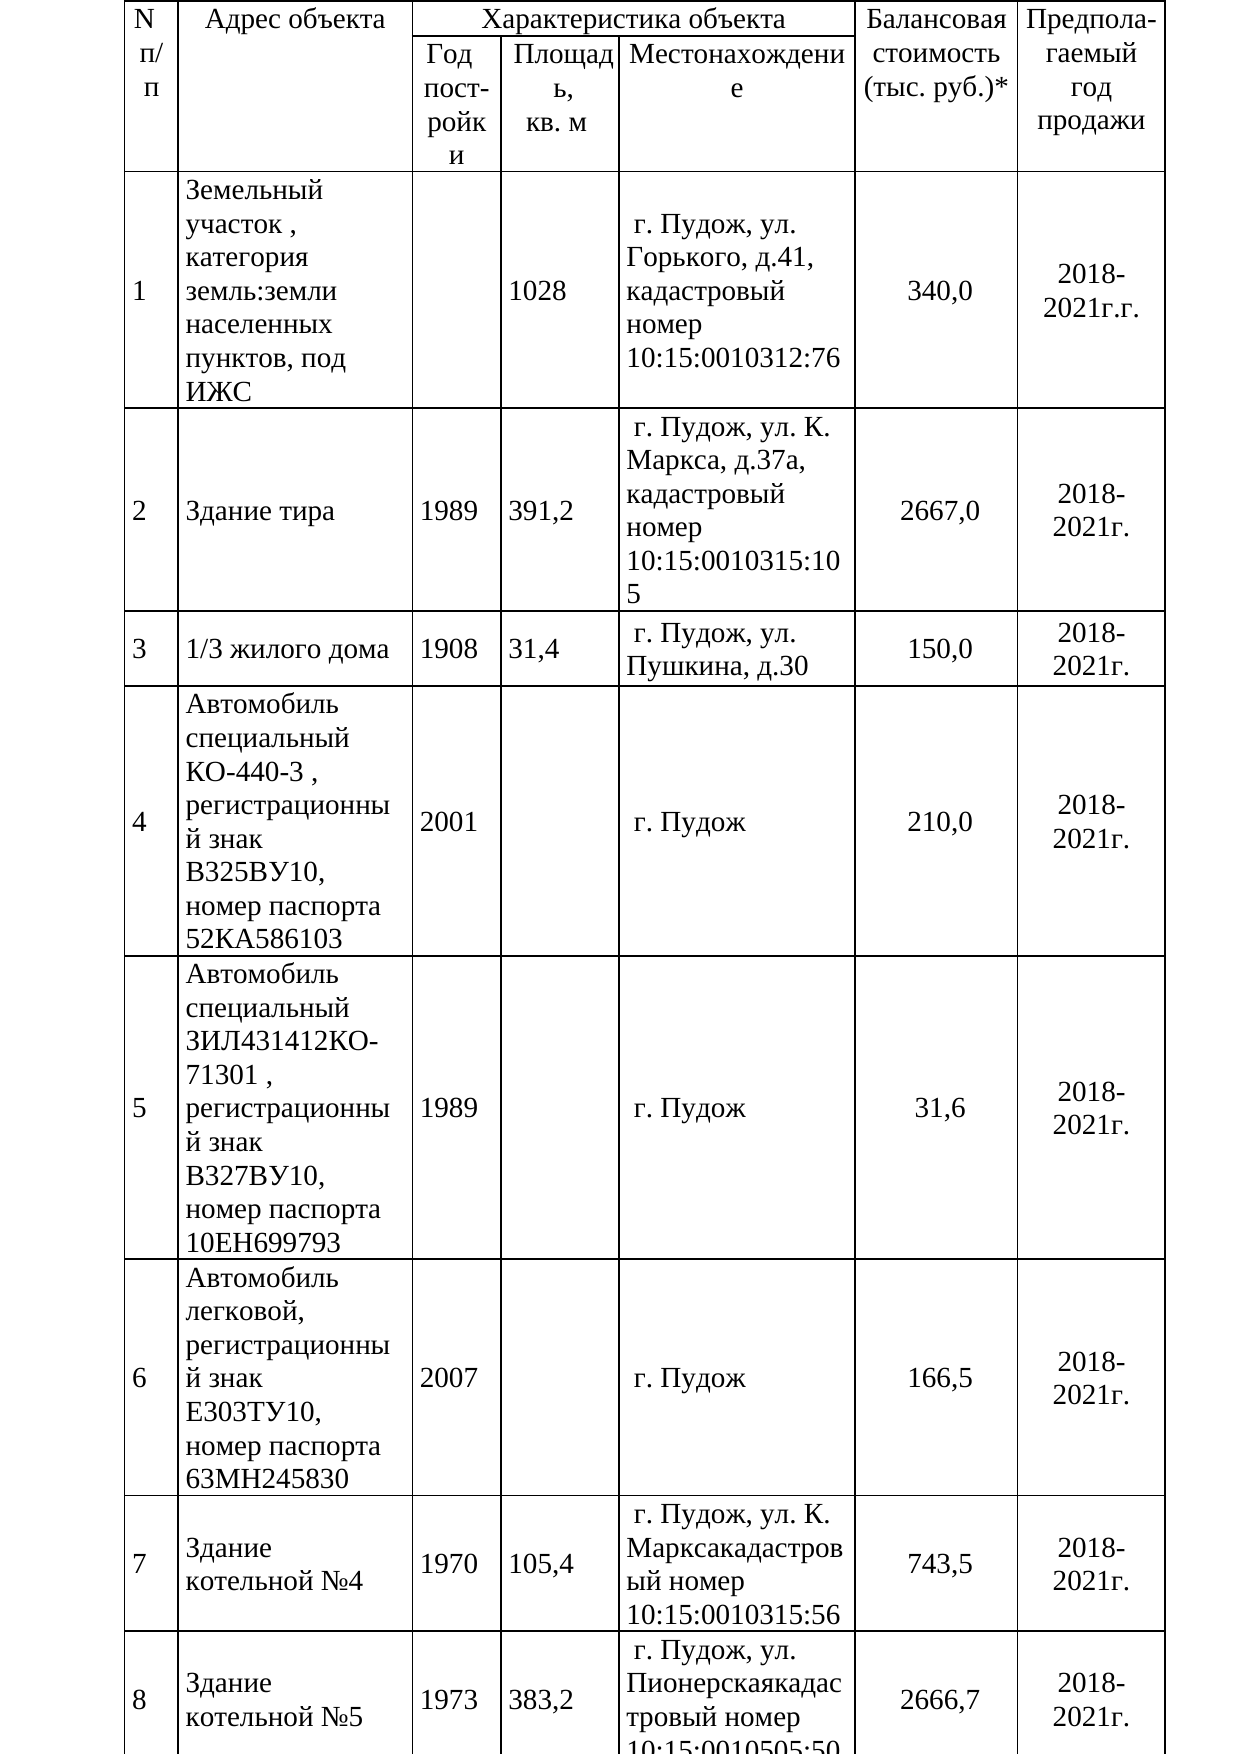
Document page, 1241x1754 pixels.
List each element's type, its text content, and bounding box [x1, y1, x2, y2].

table_cell 1970 [413, 1496, 500, 1630]
table_cell 2018-2021г.г. [1018, 172, 1164, 407]
table_cell 150,0 [856, 612, 1017, 685]
table_cell г. Пудож [620, 687, 854, 955]
table_cell [502, 957, 618, 1258]
table_cell 2018-2021г. [1018, 687, 1164, 955]
table_cell г. Пудож, ул. К. Марксакадастровый номер 10:15:0010315:56 [620, 1496, 854, 1630]
table_cell Здание тира [179, 409, 412, 610]
table_cell Здание котельной №4 [179, 1496, 412, 1630]
table_cell 6 [125, 1260, 177, 1495]
table_cell 5 [125, 957, 177, 1258]
table_cell 340,0 [856, 172, 1017, 407]
table_cell 2018-2021г. [1018, 1496, 1164, 1630]
table_cell г. Пудож, ул. Пионерскаякадастровый номер 10:15:0010505:50 [620, 1632, 854, 1754]
table_cell Здание котельной №5 [179, 1632, 412, 1754]
table_cell г. Пудож, ул. К. Маркса, д.37а, кадастровый номер 10:15:0010315:105 [620, 409, 854, 610]
table_cell Автомобиль специальный ЗИЛ431412КО-71301 , регистрационный знак В327ВУ10, номер паспорта 10ЕН699793 [179, 957, 412, 1258]
table_cell 2018-2021г. [1018, 1260, 1164, 1495]
table_cell 31,4 [502, 612, 618, 685]
table_cell 8 [125, 1632, 177, 1754]
table_cell 7 [125, 1496, 177, 1630]
table_cell 2018-2021г. [1018, 409, 1164, 610]
table_header Балансовая стоимость (тыс. руб.)* [856, 2, 1017, 171]
table_cell 3 [125, 612, 177, 685]
table_cell 105,4 [502, 1496, 618, 1630]
table_cell 391,2 [502, 409, 618, 610]
table_cell 2007 [413, 1260, 500, 1495]
table_cell 2018-2021г. [1018, 957, 1164, 1258]
table_cell Местонахождение [620, 37, 854, 171]
table_cell 2 [125, 409, 177, 610]
table_cell 1/3 жилого дома [179, 612, 412, 685]
table_cell Год пост- ройки [413, 37, 500, 171]
table_cell 1989 [413, 957, 500, 1258]
table_cell г. Пудож [620, 957, 854, 1258]
table_cell 2666,7 [856, 1632, 1017, 1754]
table_header N п/п [125, 2, 177, 171]
table_cell Автомобиль легковой, регистрационный знак Е303ТУ10, номер паспорта 63МН245830 [179, 1260, 412, 1495]
table_cell 1 [125, 172, 177, 407]
table_cell Площадь, кв. м [502, 37, 618, 171]
table_header Характеристика объекта [413, 2, 854, 35]
table_cell [502, 687, 618, 955]
table_cell 743,5 [856, 1496, 1017, 1630]
table_cell 2018-2021г. [1018, 1632, 1164, 1754]
table_cell Автомобиль специальный КО-440-3 , регистрационный знак В325ВУ10, номер паспорта 52КА586103 [179, 687, 412, 955]
table_cell 31,6 [856, 957, 1017, 1258]
table_cell г. Пудож [620, 1260, 854, 1495]
table_cell 2018-2021г. [1018, 612, 1164, 685]
table_cell г. Пудож, ул. Горького, д.41, кадастровый номер 10:15:0010312:76 [620, 172, 854, 407]
table_cell [502, 1260, 618, 1495]
table_cell г. Пудож, ул. Пушкина, д.30 [620, 612, 854, 685]
table_cell Земельный участок , категория земль:земли населенных пунктов, под ИЖС [179, 172, 412, 407]
table_cell 4 [125, 687, 177, 955]
table_cell 383,2 [502, 1632, 618, 1754]
table_cell 2667,0 [856, 409, 1017, 610]
table_cell 1973 [413, 1632, 500, 1754]
table_cell [413, 172, 500, 407]
table_header Предпола-гаемый год продажи [1018, 2, 1164, 171]
table_cell 166,5 [856, 1260, 1017, 1495]
table_cell 210,0 [856, 687, 1017, 955]
table_cell 1989 [413, 409, 500, 610]
table_cell 2001 [413, 687, 500, 955]
table_cell 1908 [413, 612, 500, 685]
table_cell 1028 [502, 172, 618, 407]
table_header Адрес объекта [179, 2, 412, 171]
